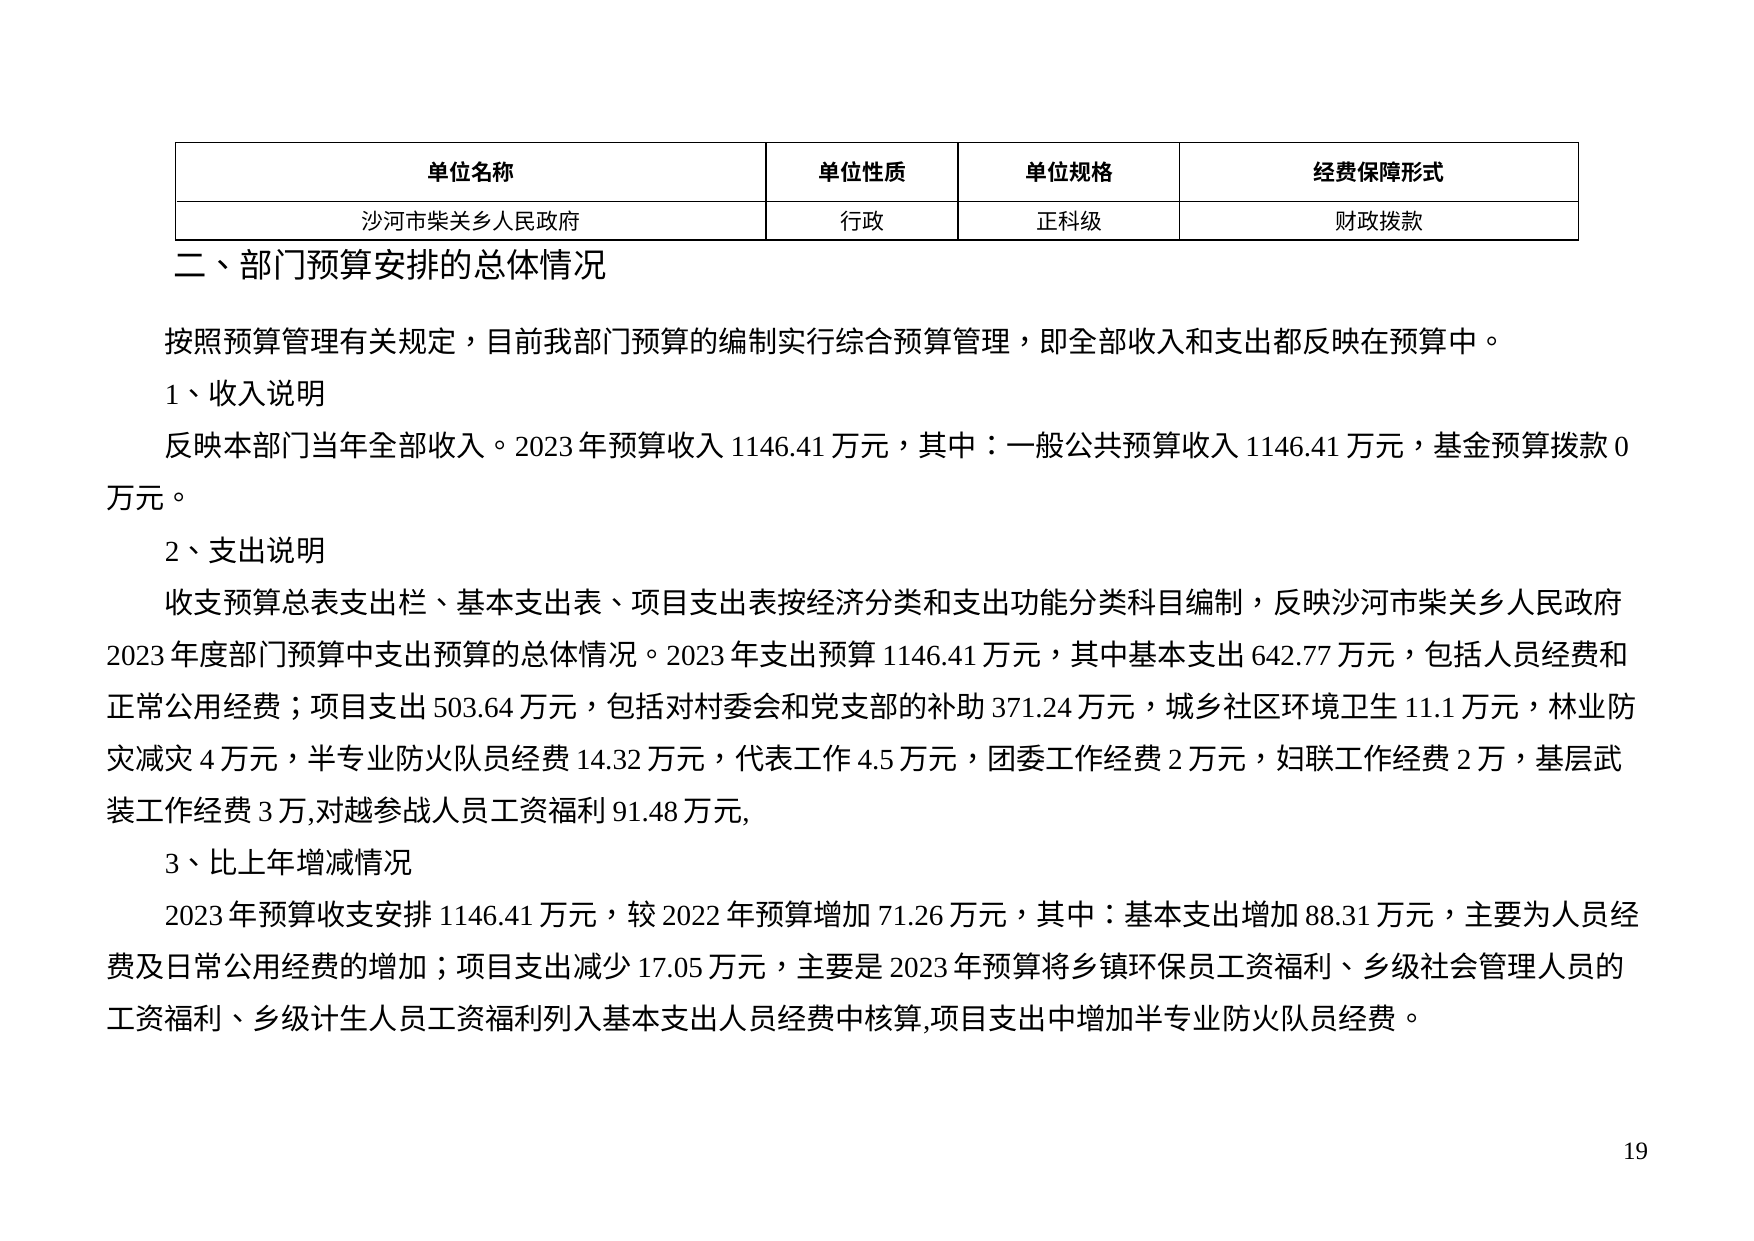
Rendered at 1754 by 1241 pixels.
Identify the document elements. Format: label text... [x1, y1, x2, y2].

text 反映本部门当年全部收入。2023年预算收入1146.41万元，其中：一般公共预算收入1146.41万元，基金预算拨款0万元。 [106, 415, 1648, 519]
table_cell 正科级 [959, 202, 1179, 239]
table_cell 沙河市柴关乡人民政府 [176, 202, 765, 239]
text 2、支出说明 [106, 519, 1648, 571]
text 收支预算总表支出栏、基本支出表、项目支出表按经济分类和支出功能分类科目编制，反映沙河市柴关乡人民政府2023年度部门预算中支出预算的总体情况。2023年支出预算1146.41万元，其中基本支出642.77万元，包括人员经费和正常公用经费；项目支出503.64万元，包括对村委会和党支部的补助371.24万元，城乡社区环境卫生11.1万元，林业防灾减灾4万元，半专业防火队员经费14.32万元，代表工作4.5万元，团委工作经费2万元，妇联工作经费2万，基层武装工作经费3万,对越参战人员工资福利91.48万元, [106, 571, 1648, 832]
text 按照预算管理有关规定，目前我部门预算的编制实行综合预算管理，即全部收入和支出都反映在预算中。 [106, 311, 1648, 363]
text 1、收入说明 [106, 363, 1648, 415]
table_header 经费保障形式 [1180, 143, 1578, 201]
table_header 单位规格 [959, 143, 1179, 201]
table_cell 财政拨款 [1180, 202, 1578, 239]
text 3、比上年增减情况 [106, 832, 1648, 884]
text 二、部门预算安排的总体情况 [106, 242, 1648, 287]
table_header 单位名称 [176, 143, 765, 201]
table_cell 行政 [767, 202, 957, 239]
table_header 单位性质 [767, 143, 957, 201]
text 2023年预算收支安排1146.41万元，较2022年预算增加71.26万元，其中：基本支出增加88.31万元，主要为人员经费及日常公用经费的增加；项目支出减少17.05万元，主要是2023年预算将乡镇环保员工资福利、乡级社会管理人员的工资福利、乡级计生人员工资福利列入基本支出人员经费中核算,项目支出中增加半专业防火队员经费。 [106, 884, 1648, 1040]
